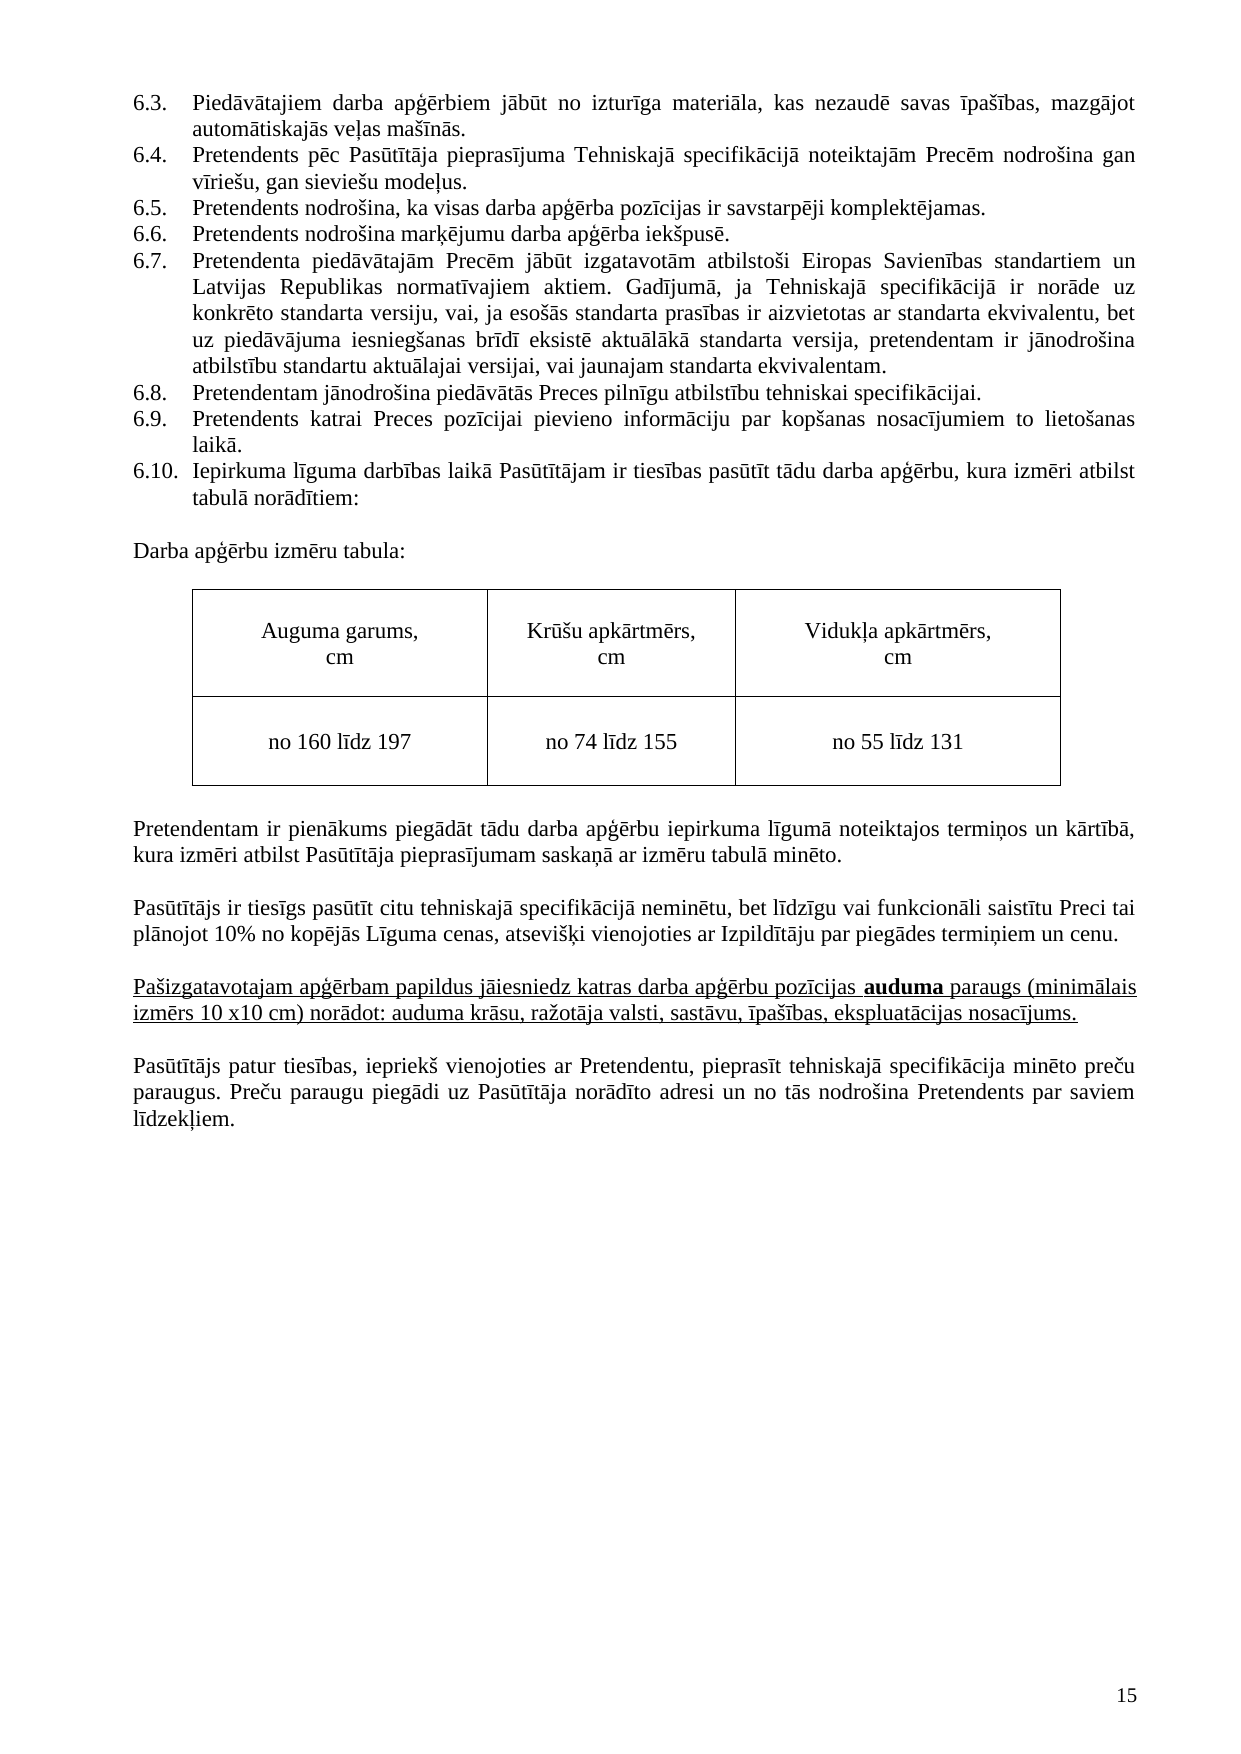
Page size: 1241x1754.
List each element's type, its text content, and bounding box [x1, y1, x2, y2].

table_cell no 160 līdz 197 [193, 697, 487, 785]
table_cell no 55 līdz 131 [736, 697, 1060, 785]
text Darba apģērbu izmēru tabula: [133, 537, 1137, 563]
table_header Vidukļa apkārtmērs, cm [736, 590, 1060, 696]
table_header Auguma garums, cm [193, 590, 487, 696]
text Pašizgatavotajam apģērbam papildus jāiesniedz katras darba apģērbu pozīcijas auduma paraugs (minimālais izmērs 10 x10 cm) norādot: auduma krāsu, ražotāja valsti, sastāvu, īpašības, ekspluatācijas nosacījums. [133, 973, 1137, 996]
table_header Krūšu apkārtmērs, cm [488, 590, 735, 696]
list Pretendents katrai Preces pozīcijai pievieno informāciju par kopšanas nosacījumiem to lietošanas laikā. [133, 405, 1137, 458]
list Piedāvātajiem darba apģērbiem jābūt no izturīga materiāla, kas nezaudē savas īpašības, mazgājot automātiskajās veļas mašīnās. [133, 89, 1137, 141]
list Pretendents nodrošina, ka visas darba apģērba pozīcijas ir savstarpēji komplektējamas. [133, 194, 1137, 220]
table_cell no 74 līdz 155 [488, 697, 735, 785]
list Pretendenta piedāvātajām Precēm jābūt izgatavotām atbilstoši Eiropas Savienības standartiem un Latvijas Republikas normatīvajiem aktiem. Gadījumā, ja Tehniskajā specifikācijā ir norāde uz konkrēto standarta versiju, vai, ja esošās standarta prasības ir aizvietotas ar standarta ekvivalentu, bet uz piedāvājuma iesniegšanas brīdī eksistē aktuālākā standarta versija, pretendentam ir jānodrošina atbilstību standartu aktuālajai versijai, vai jaunajam standarta ekvivalentam. [133, 247, 1137, 378]
list Pretendents nodrošina marķējumu darba apģērba iekšpusē. [133, 220, 1137, 247]
list Iepirkuma līguma darbības laikā Pasūtītājam ir tiesības pasūtīt tādu darba apģērbu, kura izmēri atbilst tabulā norādītiem: [133, 458, 1137, 510]
list Pretendentam jānodrošina piedāvātās Preces pilnīgu atbilstību tehniskai specifikācijai. [133, 378, 1137, 405]
text Pasūtītājs ir tiesīgs pasūtīt citu tehniskajā specifikācijā neminētu, bet līdzīgu vai funkcionāli saistītu Preci tai plānojot 10% no kopējās Līguma cenas, atsevišķi vienojoties ar Izpildītāju par piegādes termiņiem un cenu. [133, 894, 1137, 947]
text Pasūtītājs patur tiesības, iepriekš vienojoties ar Pretendentu, pieprasīt tehniskajā specifikācija minēto preču paraugus. Preču paraugu piegādi uz Pasūtītāja norādīto adresi un no tās nodrošina Pretendents par saviem līdzekļiem. [133, 1052, 1137, 1131]
list Pretendents pēc Pasūtītāja pieprasījuma Tehniskajā specifikācijā noteiktajām Precēm nodrošina gan vīriešu, gan sieviešu modeļus. [133, 141, 1137, 194]
text Pašizgatavotajam apģērbam papildus jāiesniedz katras darba apģērbu pozīcijas auduma paraugs (minimālais izmērs 10 x10 cm) norādot: auduma krāsu, ražotāja valsti, sastāvu, īpašības, ekspluatācijas nosacījums. [133, 997, 1137, 1026]
text Pretendentam ir pienākums piegādāt tādu darba apģērbu iepirkuma līgumā noteiktajos termiņos un kārtībā, kura izmēri atbilst Pasūtītāja pieprasījumam saskaņā ar izmēru tabulā minēto. [133, 815, 1137, 867]
